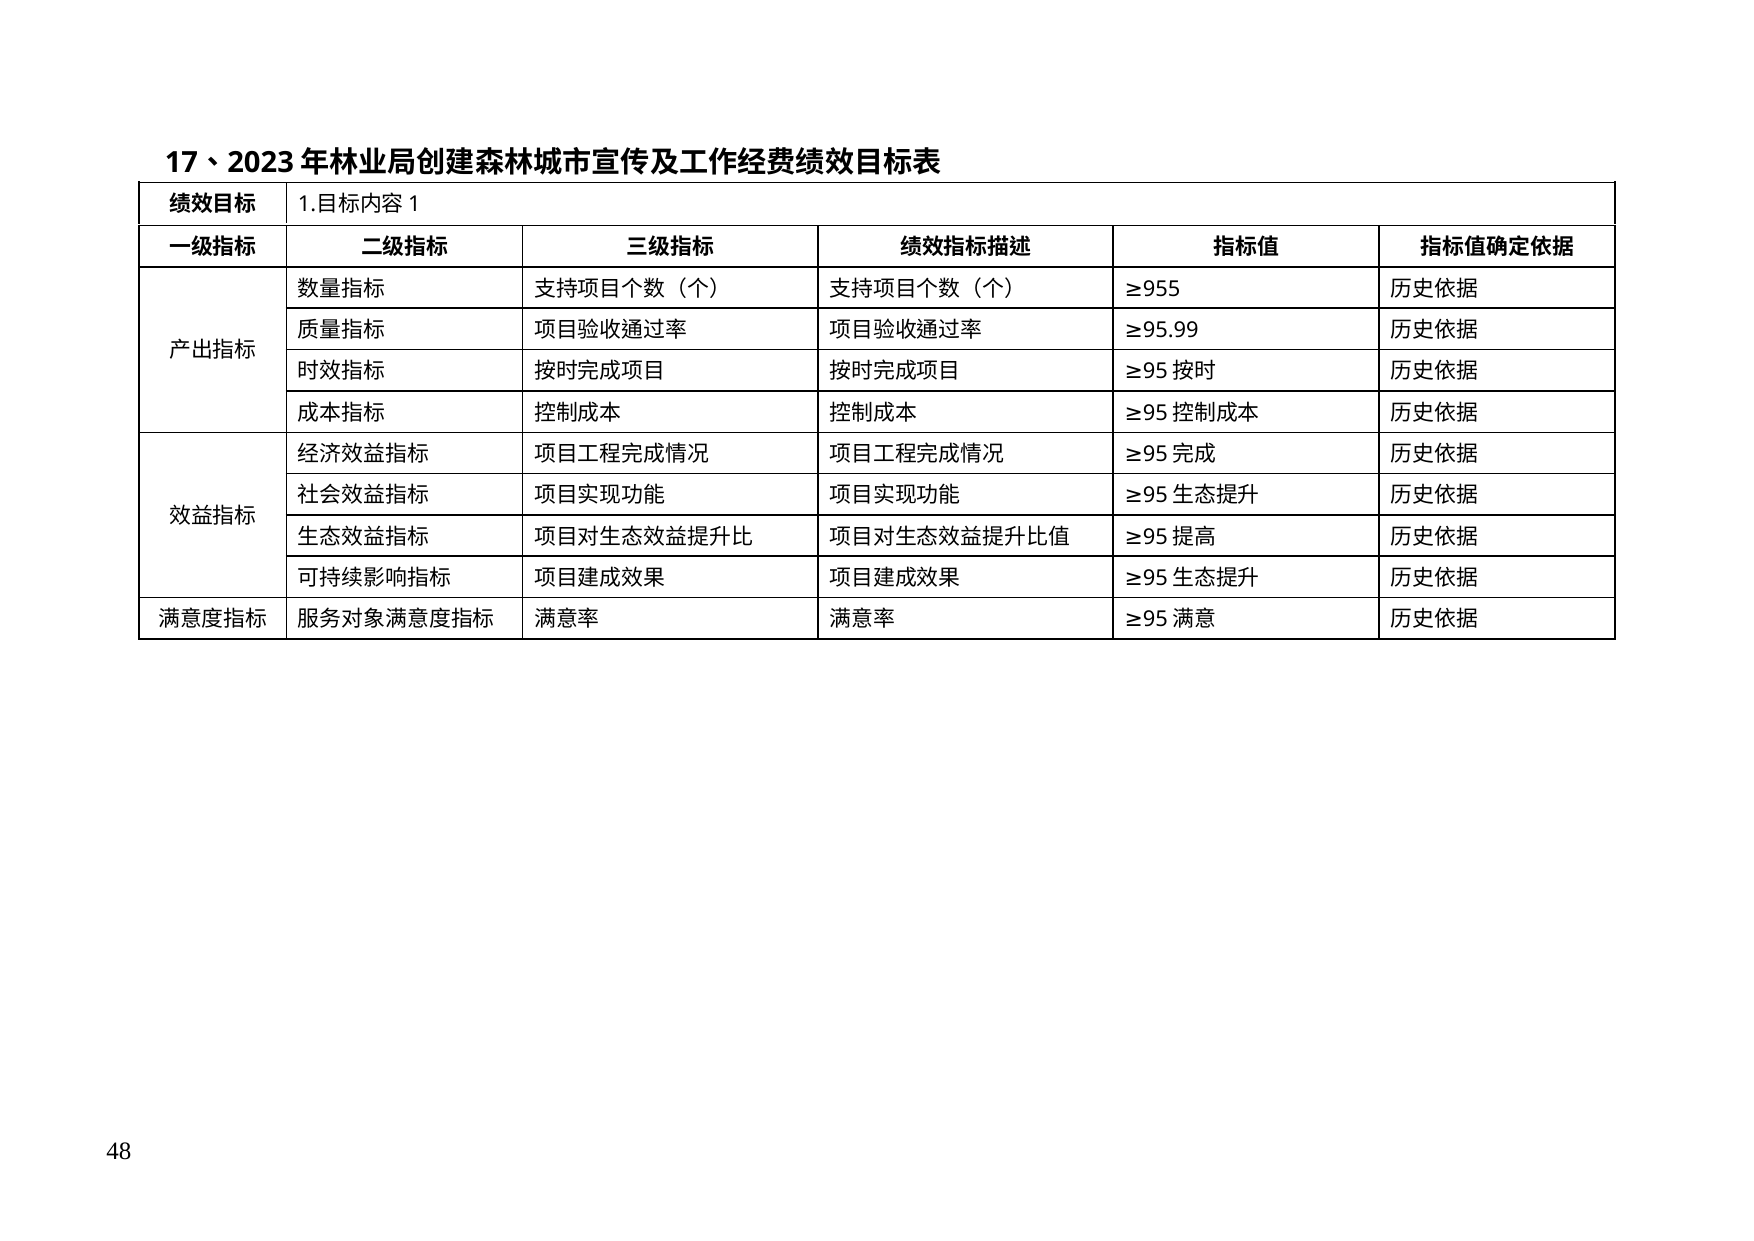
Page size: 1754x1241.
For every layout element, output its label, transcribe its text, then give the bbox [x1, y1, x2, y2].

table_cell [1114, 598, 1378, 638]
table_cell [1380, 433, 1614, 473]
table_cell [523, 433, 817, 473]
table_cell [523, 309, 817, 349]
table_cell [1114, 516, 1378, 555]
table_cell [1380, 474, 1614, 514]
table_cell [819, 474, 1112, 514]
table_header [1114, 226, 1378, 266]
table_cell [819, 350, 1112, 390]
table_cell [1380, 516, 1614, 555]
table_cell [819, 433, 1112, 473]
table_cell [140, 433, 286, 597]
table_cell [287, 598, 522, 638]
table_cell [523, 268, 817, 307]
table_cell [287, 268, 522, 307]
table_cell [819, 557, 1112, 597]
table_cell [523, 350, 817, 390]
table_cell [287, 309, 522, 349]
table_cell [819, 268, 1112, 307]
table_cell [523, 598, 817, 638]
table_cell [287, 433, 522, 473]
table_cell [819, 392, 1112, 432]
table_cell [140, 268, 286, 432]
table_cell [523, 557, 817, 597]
text 17、2023年林业局创建森林城市宣传及工作经费绩效目标表 [106, 142, 1648, 181]
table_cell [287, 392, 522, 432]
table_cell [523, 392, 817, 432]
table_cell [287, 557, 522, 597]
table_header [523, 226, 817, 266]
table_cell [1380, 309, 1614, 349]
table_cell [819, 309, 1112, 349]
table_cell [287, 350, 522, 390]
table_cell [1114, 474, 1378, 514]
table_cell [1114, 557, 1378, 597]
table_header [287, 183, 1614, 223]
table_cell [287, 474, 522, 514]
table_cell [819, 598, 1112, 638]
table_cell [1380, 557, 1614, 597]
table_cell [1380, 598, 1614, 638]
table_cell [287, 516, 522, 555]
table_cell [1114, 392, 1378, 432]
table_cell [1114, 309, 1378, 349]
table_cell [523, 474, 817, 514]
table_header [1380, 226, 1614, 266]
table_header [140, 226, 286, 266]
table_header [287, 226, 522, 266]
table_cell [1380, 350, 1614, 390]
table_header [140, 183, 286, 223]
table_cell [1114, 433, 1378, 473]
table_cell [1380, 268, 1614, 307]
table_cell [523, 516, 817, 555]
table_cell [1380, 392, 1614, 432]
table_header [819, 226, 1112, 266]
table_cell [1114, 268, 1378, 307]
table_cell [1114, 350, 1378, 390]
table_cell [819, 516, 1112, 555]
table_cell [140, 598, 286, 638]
